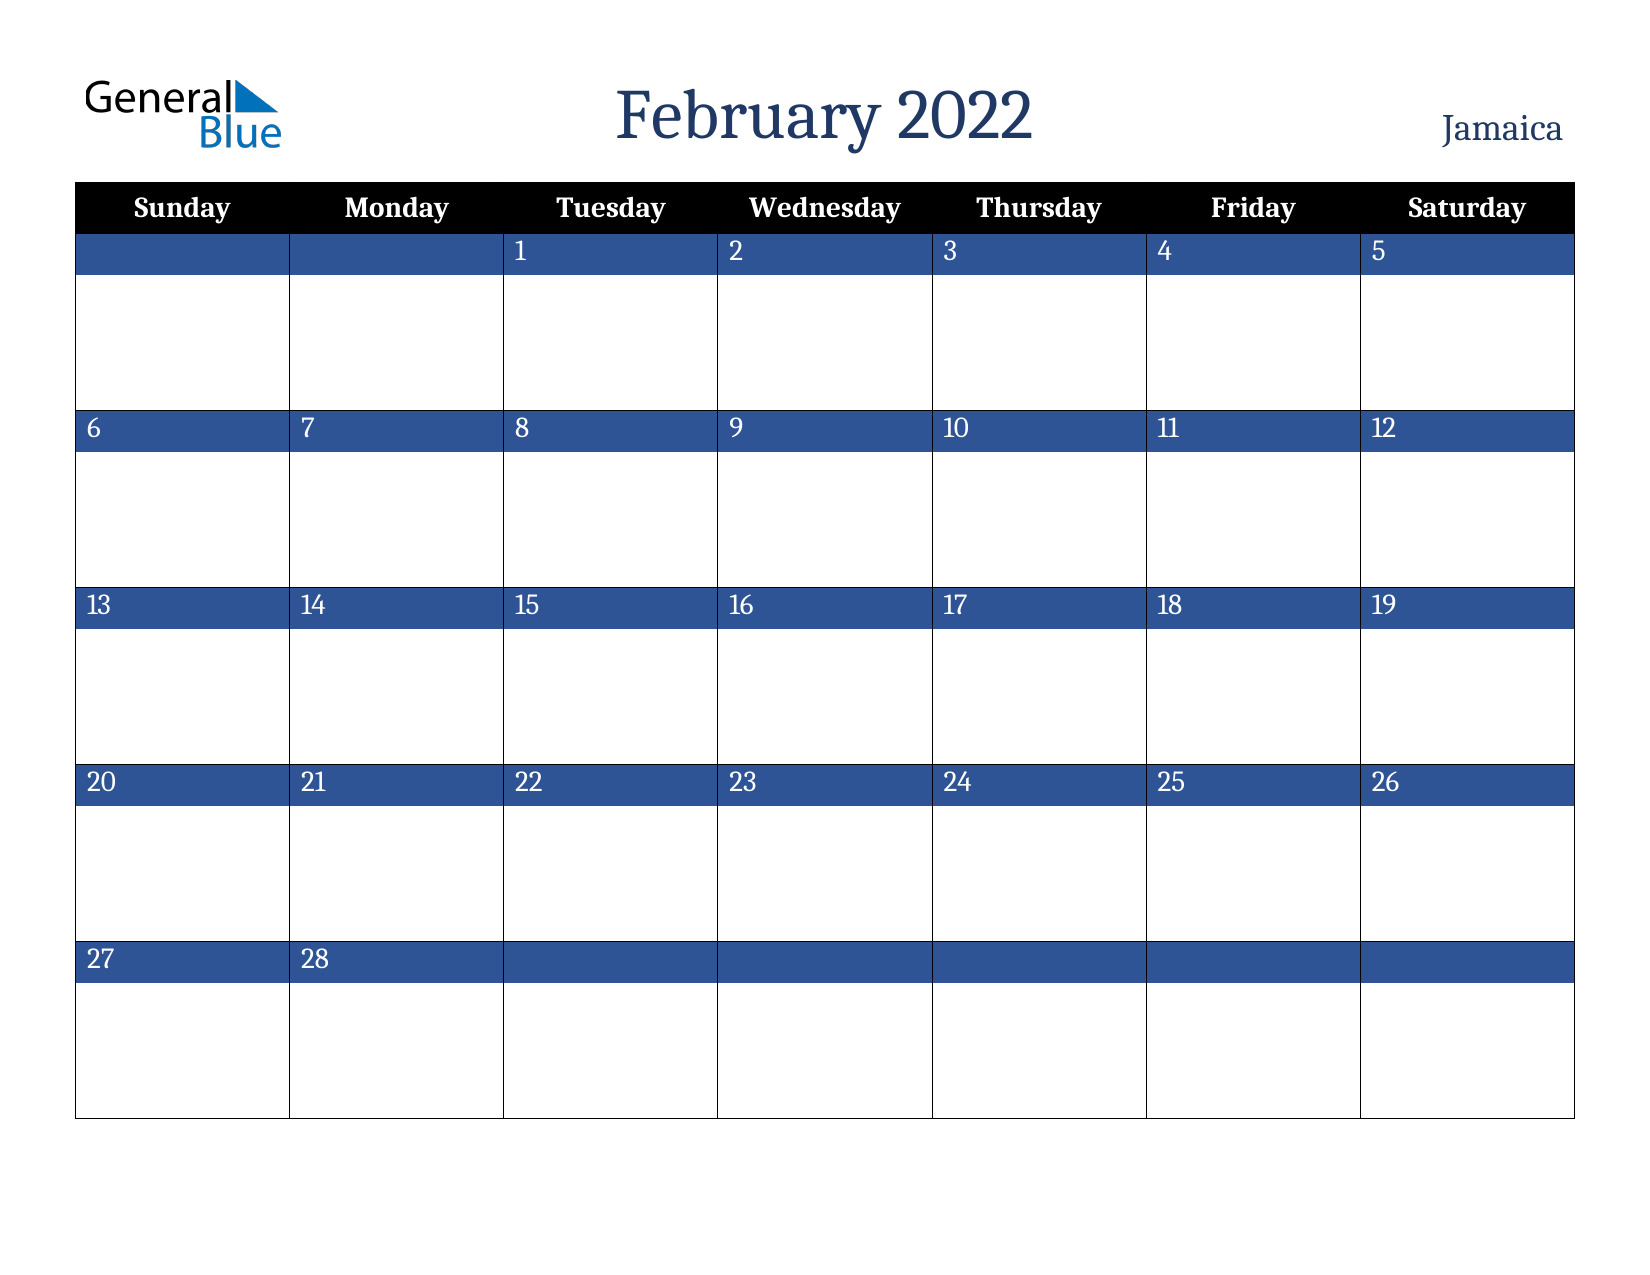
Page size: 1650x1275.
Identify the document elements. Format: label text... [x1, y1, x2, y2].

table_cell 3 [933, 234, 1146, 275]
table_cell [933, 942, 1146, 983]
table_cell 2 [718, 234, 932, 275]
table_cell [76, 629, 289, 764]
table_cell [718, 983, 932, 1118]
table_cell [290, 275, 503, 410]
table_cell 18 [1147, 588, 1360, 629]
table_cell [1361, 629, 1574, 764]
table_cell [1361, 275, 1574, 410]
table_cell [290, 234, 503, 275]
table_cell Friday [1147, 183, 1360, 233]
table_cell [76, 806, 289, 941]
table_cell [290, 629, 503, 764]
table_cell 21 [290, 765, 503, 806]
table_cell Saturday [1361, 183, 1574, 233]
table_cell [1147, 629, 1360, 764]
table_cell 7 [290, 411, 503, 452]
table_cell 14 [290, 588, 503, 629]
table_cell [504, 452, 717, 587]
table_cell [504, 275, 717, 410]
table_cell 25 [1147, 765, 1360, 806]
table_cell Tuesday [504, 183, 717, 233]
table_cell [290, 983, 503, 1118]
table_cell 22 [504, 765, 717, 806]
table_cell 20 [76, 765, 289, 806]
table_cell [933, 275, 1146, 410]
table_cell 5 [1361, 234, 1574, 275]
table_cell 1 [504, 234, 717, 275]
table_cell [718, 452, 932, 587]
table_cell 16 [718, 588, 932, 629]
table_header Jamaica [1146, 75, 1574, 182]
table_cell 11 [1147, 411, 1360, 452]
table_cell [933, 806, 1146, 941]
table_cell 15 [504, 588, 717, 629]
table_cell [504, 629, 717, 764]
table_cell Monday [290, 183, 503, 233]
table_cell [290, 806, 503, 941]
table_cell 26 [1361, 765, 1574, 806]
table_cell Wednesday [718, 183, 932, 233]
table_cell [1361, 452, 1574, 587]
table_cell 24 [933, 765, 1146, 806]
table_cell [504, 942, 717, 983]
table_cell [933, 452, 1146, 587]
table_cell [76, 234, 289, 275]
table_cell [290, 452, 503, 587]
picture [86, 80, 281, 148]
table_cell 4 [1147, 234, 1360, 275]
table_cell [1147, 942, 1360, 983]
table_cell Thursday [933, 183, 1146, 233]
table_cell [76, 983, 289, 1118]
table_cell 17 [933, 588, 1146, 629]
table_cell [1147, 275, 1360, 410]
table_cell [1361, 806, 1574, 941]
table_cell [1361, 942, 1574, 983]
table_cell [718, 629, 932, 764]
table_cell [504, 983, 717, 1118]
table_cell 8 [504, 411, 717, 452]
table_cell [718, 942, 932, 983]
table_cell [933, 629, 1146, 764]
table_cell [1147, 452, 1360, 587]
table_cell 27 [76, 942, 289, 983]
table_header February 2022 [504, 75, 1146, 182]
table_header [76, 75, 503, 182]
table_cell [1361, 983, 1574, 1118]
table_cell 13 [76, 588, 289, 629]
table_cell [504, 806, 717, 941]
table_cell 6 [76, 411, 289, 452]
table_cell [933, 983, 1146, 1118]
table_cell 28 [290, 942, 503, 983]
table_cell [76, 452, 289, 587]
table_cell 12 [1361, 411, 1574, 452]
table_cell [718, 275, 932, 410]
table_cell [1147, 806, 1360, 941]
table_cell [1147, 983, 1360, 1118]
table_cell 10 [933, 411, 1146, 452]
table_cell [718, 806, 932, 941]
table_cell 23 [718, 765, 932, 806]
table_cell 9 [718, 411, 932, 452]
table_cell Sunday [76, 183, 289, 233]
table_cell 19 [1361, 588, 1574, 629]
table_cell [76, 275, 289, 410]
